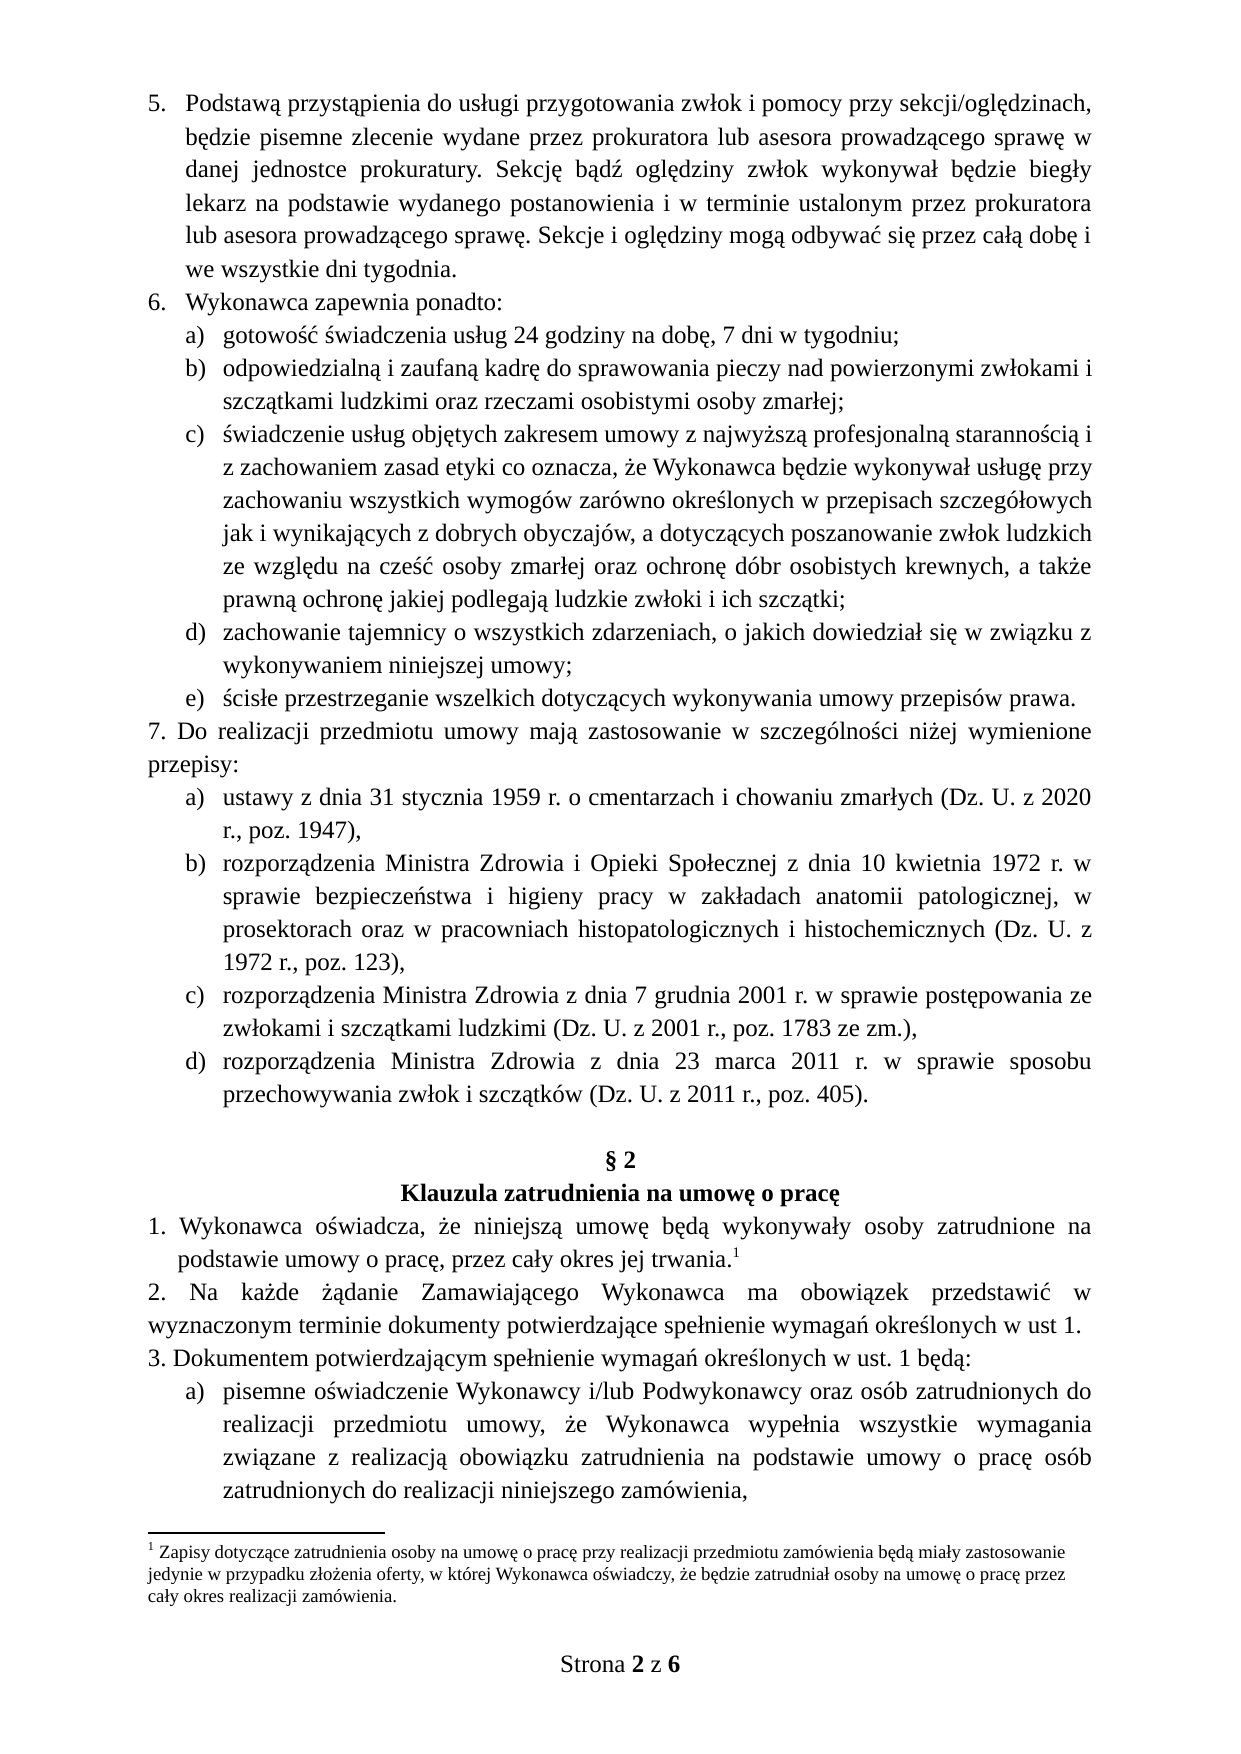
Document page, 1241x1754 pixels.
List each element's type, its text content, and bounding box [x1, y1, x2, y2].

list 1. Wykonawca oświadcza, że niniejszą umowę będą wykonywały osoby zatrudnione na podstawie umowy o pracę, przez cały okres jej trwania. [148, 1211, 1093, 1273]
list ustawy z dnia 31 stycznia 1959 r. o cmentarzach i chowaniu zmarłych (Dz. U. z 2020 r., poz. 1947), [185, 782, 1093, 844]
list Wykonawca zapewnia ponadto: [148, 287, 1093, 315]
list ścisłe przestrzeganie wszelkich dotyczących wykonywania umowy przepisów prawa. [185, 683, 1093, 712]
list rozporządzenia Ministra Zdrowia z dnia 23 marca 2011 r. w sprawie sposobu przechowywania zwłok i szczątków (Dz. U. z 2011 r., poz. 405). [185, 1046, 1093, 1108]
text § 2 [148, 1145, 1093, 1174]
list 7. Do realizacji przedmiotu umowy mają zastosowanie w szczególności niżej wymienione przepisy: [148, 716, 1093, 778]
list rozporządzenia Ministra Zdrowia z dnia 7 grudnia 2001 r. w sprawie postępowania ze zwłokami i szczątkami ludzkimi (Dz. U. z 2001 r., poz. 1783 ze zm.), [185, 980, 1093, 1042]
list pisemne oświadczenie Wykonawcy i/lub Podwykonawcy oraz osób zatrudnionych do realizacji przedmiotu umowy, że Wykonawca wypełnia wszystkie wymagania związane z realizacją obowiązku zatrudnienia na podstawie umowy o pracę osób zatrudnionych do realizacji niniejszego zamówienia, [185, 1376, 1093, 1504]
list odpowiedzialną i zaufaną kadrę do sprawowania pieczy nad powierzonymi zwłokami i szczątkami ludzkimi oraz rzeczami osobistymi osoby zmarłej; [185, 353, 1093, 414]
list 3. Dokumentem potwierdzającym spełnienie wymagań określonych w ust. 1 będą: [148, 1343, 1093, 1372]
list gotowość świadczenia usług 24 godziny na dobę, 7 dni w tygodniu; [185, 320, 1093, 348]
list rozporządzenia Ministra Zdrowia i Opieki Społecznej z dnia 10 kwietnia 1972 r. w sprawie bezpieczeństwa i higieny pracy w zakładach anatomii patologicznej, w prosektorach oraz w pracowniach histopatologicznych i histochemicznych (Dz. U. z 1972 r., poz. 123), [185, 848, 1093, 976]
list 2. Na każde żądanie Zamawiającego Wykonawca ma obowiązek przedstawić w wyznaczonym terminie dokumenty potwierdzające spełnienie wymagań określonych w ust 1. [148, 1277, 1093, 1339]
list świadczenie usług objętych zakresem umowy z najwyższą profesjonalną starannością i z zachowaniem zasad etyki co oznacza, że Wykonawca będzie wykonywał usługę przy zachowaniu wszystkich wymogów zarówno określonych w przepisach szczegółowych jak i wynikających z dobrych obyczajów, a dotyczących poszanowanie zwłok ludzkich ze względu na cześć osoby zmarłej oraz ochronę dóbr osobistych krewnych, a także prawną ochronę jakiej podlegają ludzkie zwłoki i ich szczątki; [185, 419, 1093, 613]
list Podstawą przystąpienia do usługi przygotowania zwłok i pomocy przy sekcji/oględzinach, będzie pisemne zlecenie wydane przez prokuratora lub asesora prowadzącego sprawę w danej jednostce prokuratury. Sekcję bądź oględziny zwłok wykonywał będzie biegły lekarz na podstawie wydanego postanowienia i w terminie ustalonym przez prokuratora lub asesora prowadzącego sprawę. Sekcje i oględziny mogą odbywać się przez całą dobę i we wszystkie dni tygodnia. [148, 88, 1093, 282]
list zachowanie tajemnicy o wszystkich zdarzeniach, o jakich dowiedział się w związku z wykonywaniem niniejszej umowy; [185, 617, 1093, 679]
text Klauzula zatrudnienia na umowę o pracę [148, 1178, 1093, 1207]
